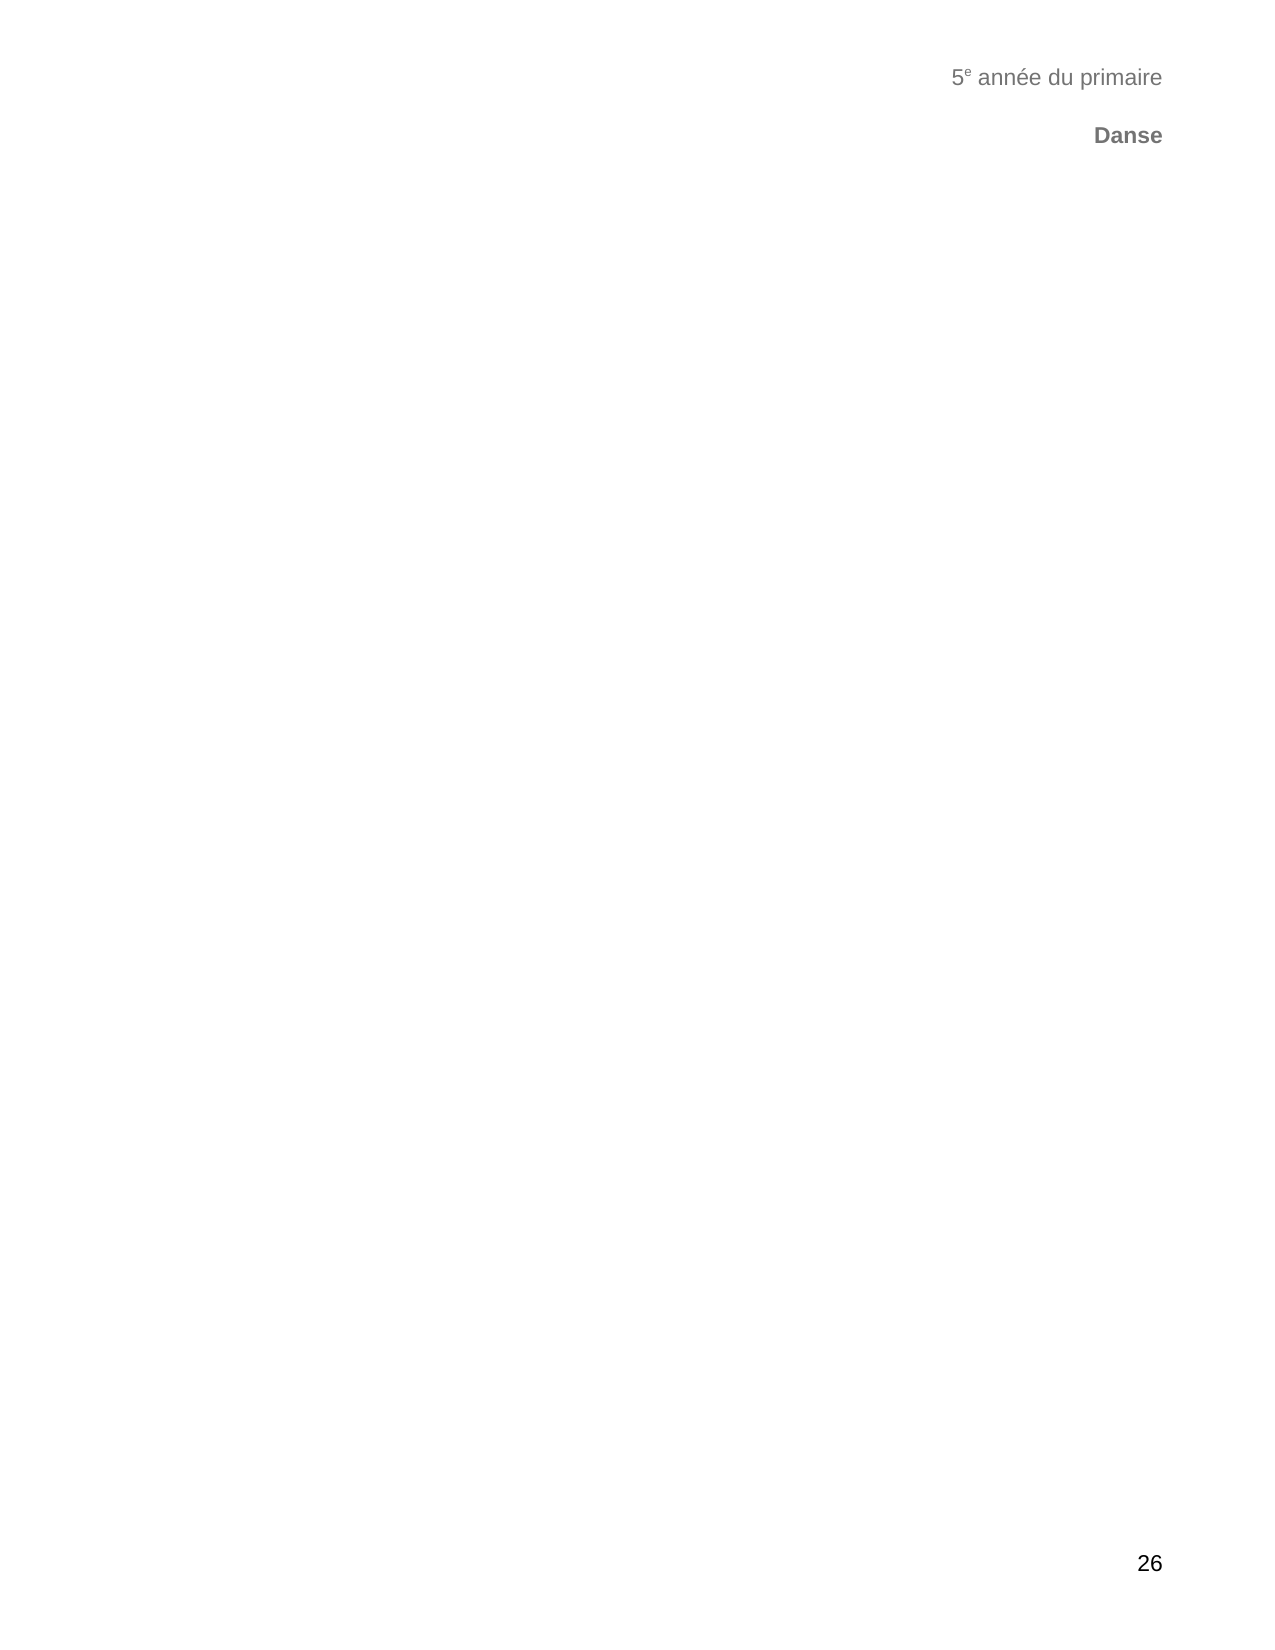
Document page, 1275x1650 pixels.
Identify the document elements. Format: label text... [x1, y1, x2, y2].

text Danse [112, 122, 1162, 148]
